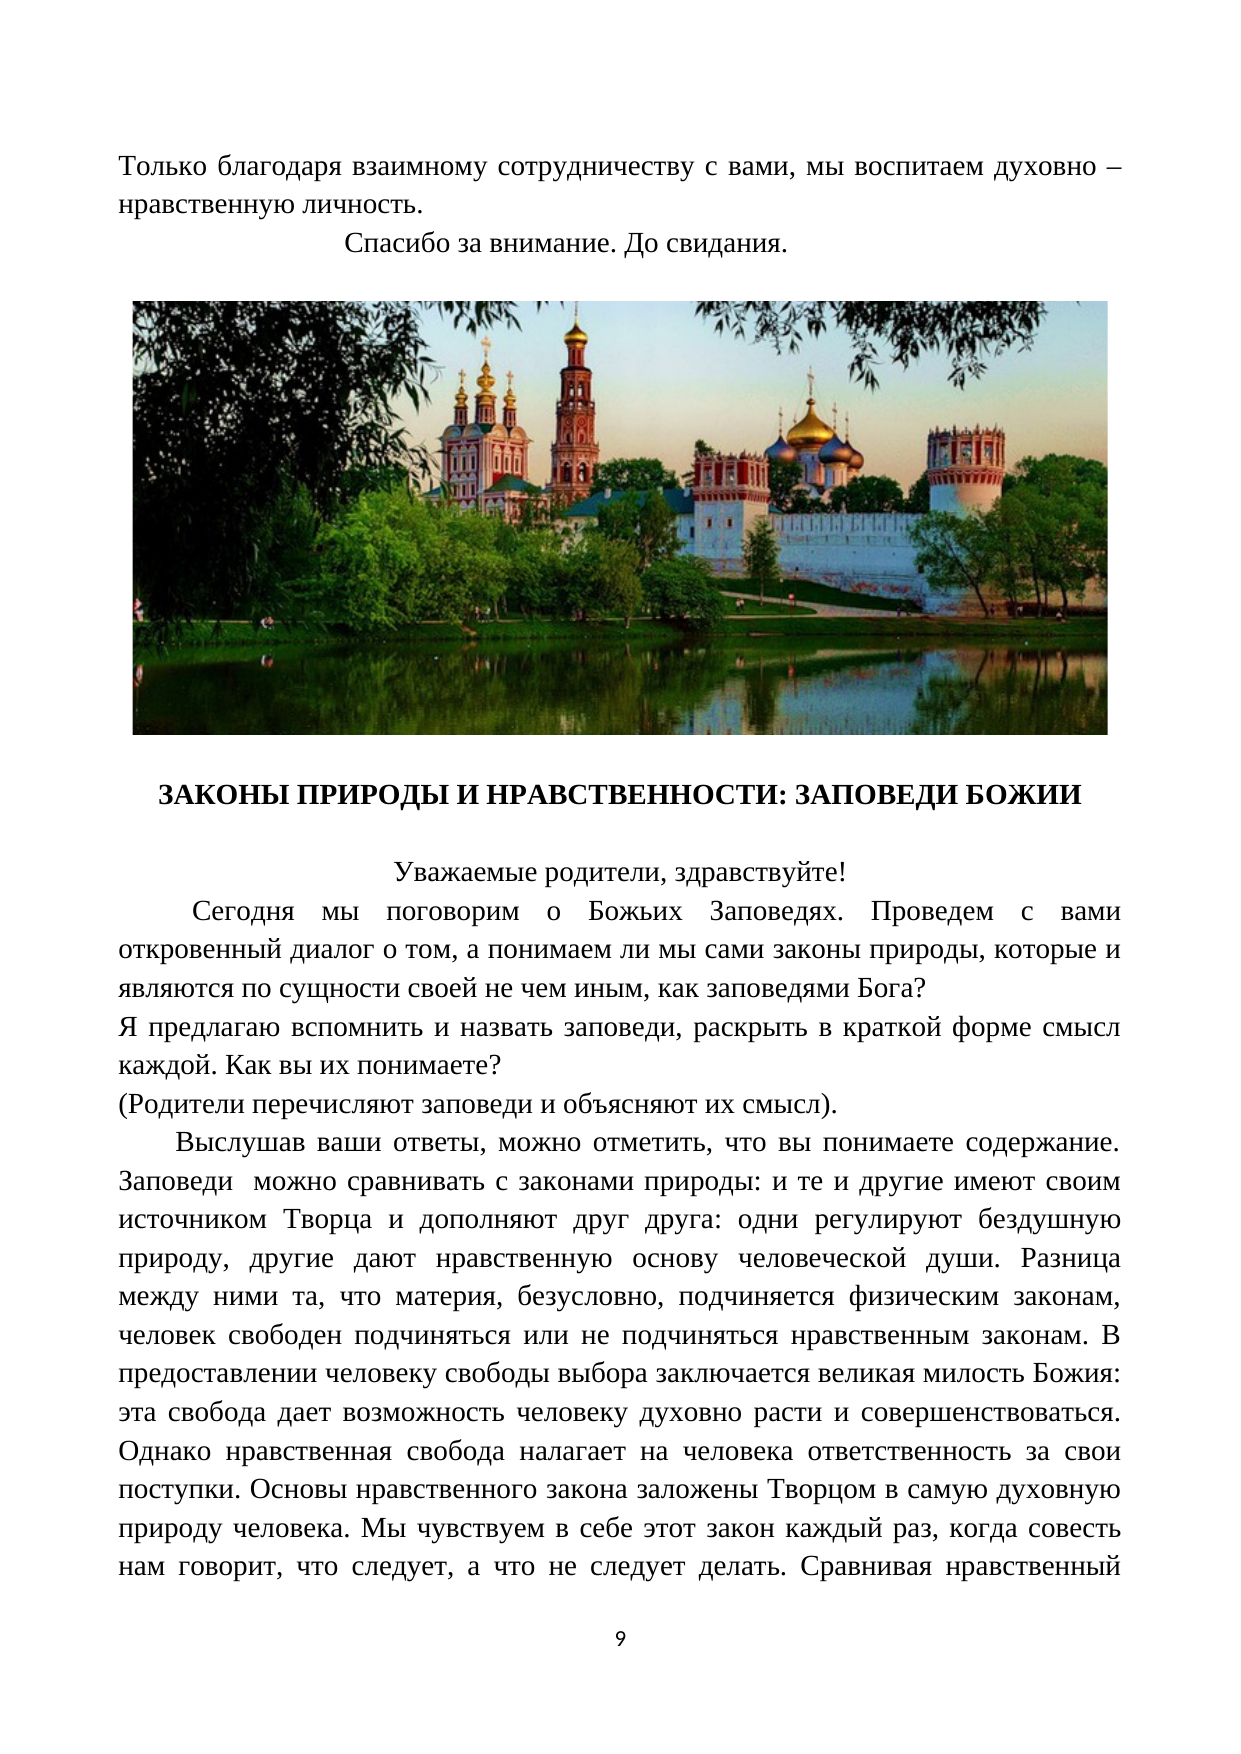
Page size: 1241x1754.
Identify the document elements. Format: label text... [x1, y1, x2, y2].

text Спасибо за внимание. До свидания. [118, 225, 1122, 258]
picture [132, 301, 1108, 735]
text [118, 148, 1122, 220]
text (Родители перечисляют заповеди и объясняют их смысл). [118, 1086, 1122, 1119]
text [118, 1124, 1122, 1582]
text ЗАКОНЫ ПРИРОДЫ И НРАВСТВЕННОСТИ: ЗАПОВЕДИ БОЖИИ [118, 777, 1122, 811]
text Сегодня мы поговорим о Божьих Заповедях. Проведем с вами откровенный диалог о том, а понимаем ли мы сами законы природы, которые и являются по сущности своей не чем иным, как заповедями Бога? [118, 893, 1122, 1004]
text Уважаемые родители, здравствуйте! [118, 854, 1122, 888]
text Я предлагаю вспомнить и назвать заповеди, раскрыть в краткой форме смысл каждой. Как вы их понимаете? [118, 1009, 1122, 1081]
